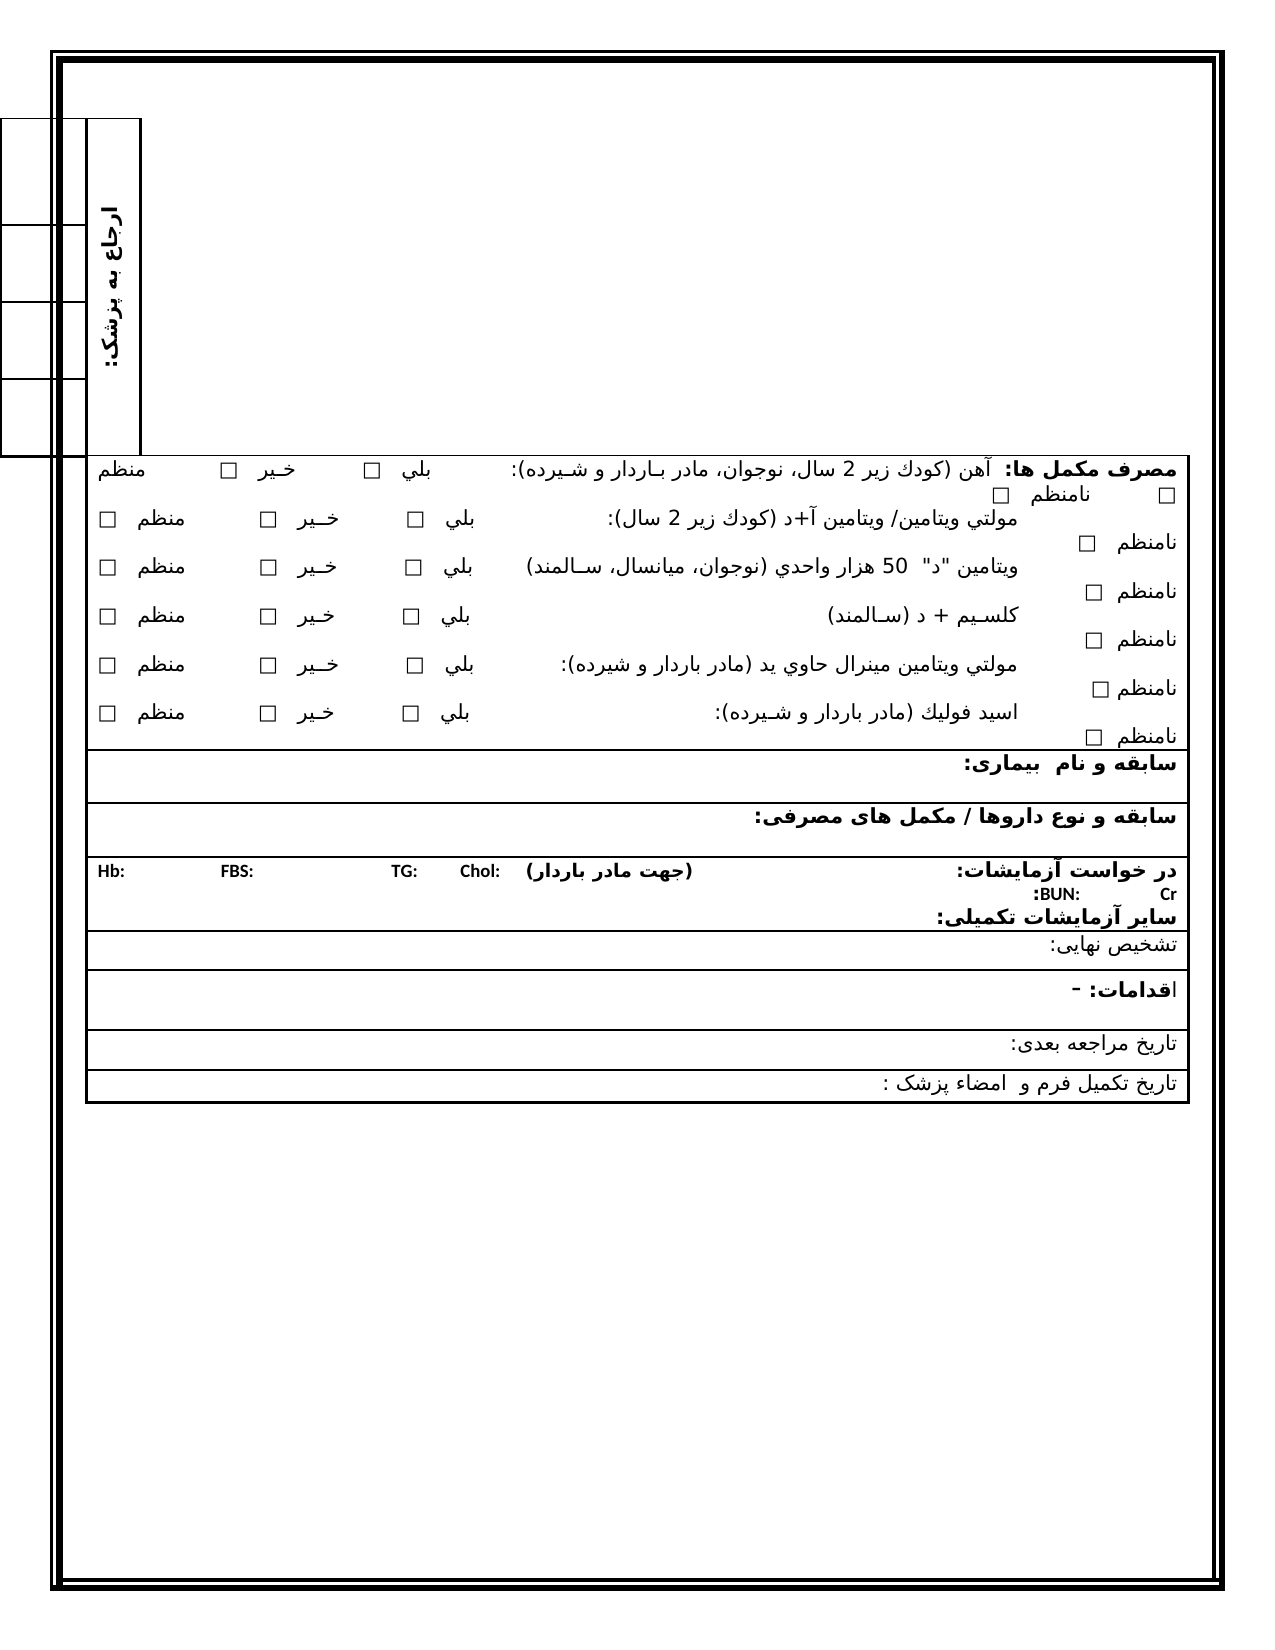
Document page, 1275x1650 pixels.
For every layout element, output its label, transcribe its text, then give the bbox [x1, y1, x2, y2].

table_cell سابقه و نوع داروها / مکمل های مصرفی: [88, 804, 1187, 856]
table_cell مصرف مکمل ها: آهن (كودك زير 2 سال، نوجوان، مادر باردار و شيرده): بلي □ خير □ منظم □ نامنظم □ مولتي ويتامين/ ويتامين آ+د (كودك زير 2 سال): بلي □ خير □ منظم □ نامنظم □ ويتامين "د" 50 هزار واحدي (نوجوان، ميانسال، سالمند) بلي □ خير □ منظم □ نامنظم □ كلسيم + د (سالمند) بلي □ خير □ منظم □ نامنظم □ مولتي ويتامين مينرال حاوي يد (مادر باردار و شيرده): بلي □ خير □ منظم □ نامنظم □ اسيد فوليك (مادر باردار و شيرده): بلي □ خير □ منظم □ نامنظم □ [88, 456, 1187, 749]
table_cell تاریخ مراجعه بعدی: [88, 1031, 1187, 1069]
table_cell تشخیص نهایی: [88, 932, 1187, 968]
table_cell در خواست آزمايشات: (جهت مادر باردار) Hb: FBS: TG: Chol: BUN: Cr: سایر آزمایشات تکمیلی: [88, 858, 1187, 929]
table_cell تاریخ تكميل فرم و امضاء پزشک : [88, 1071, 1187, 1101]
table_cell اقدامات: - [88, 971, 1187, 1029]
table_cell سابقه و نام بیماری: [88, 751, 1187, 802]
